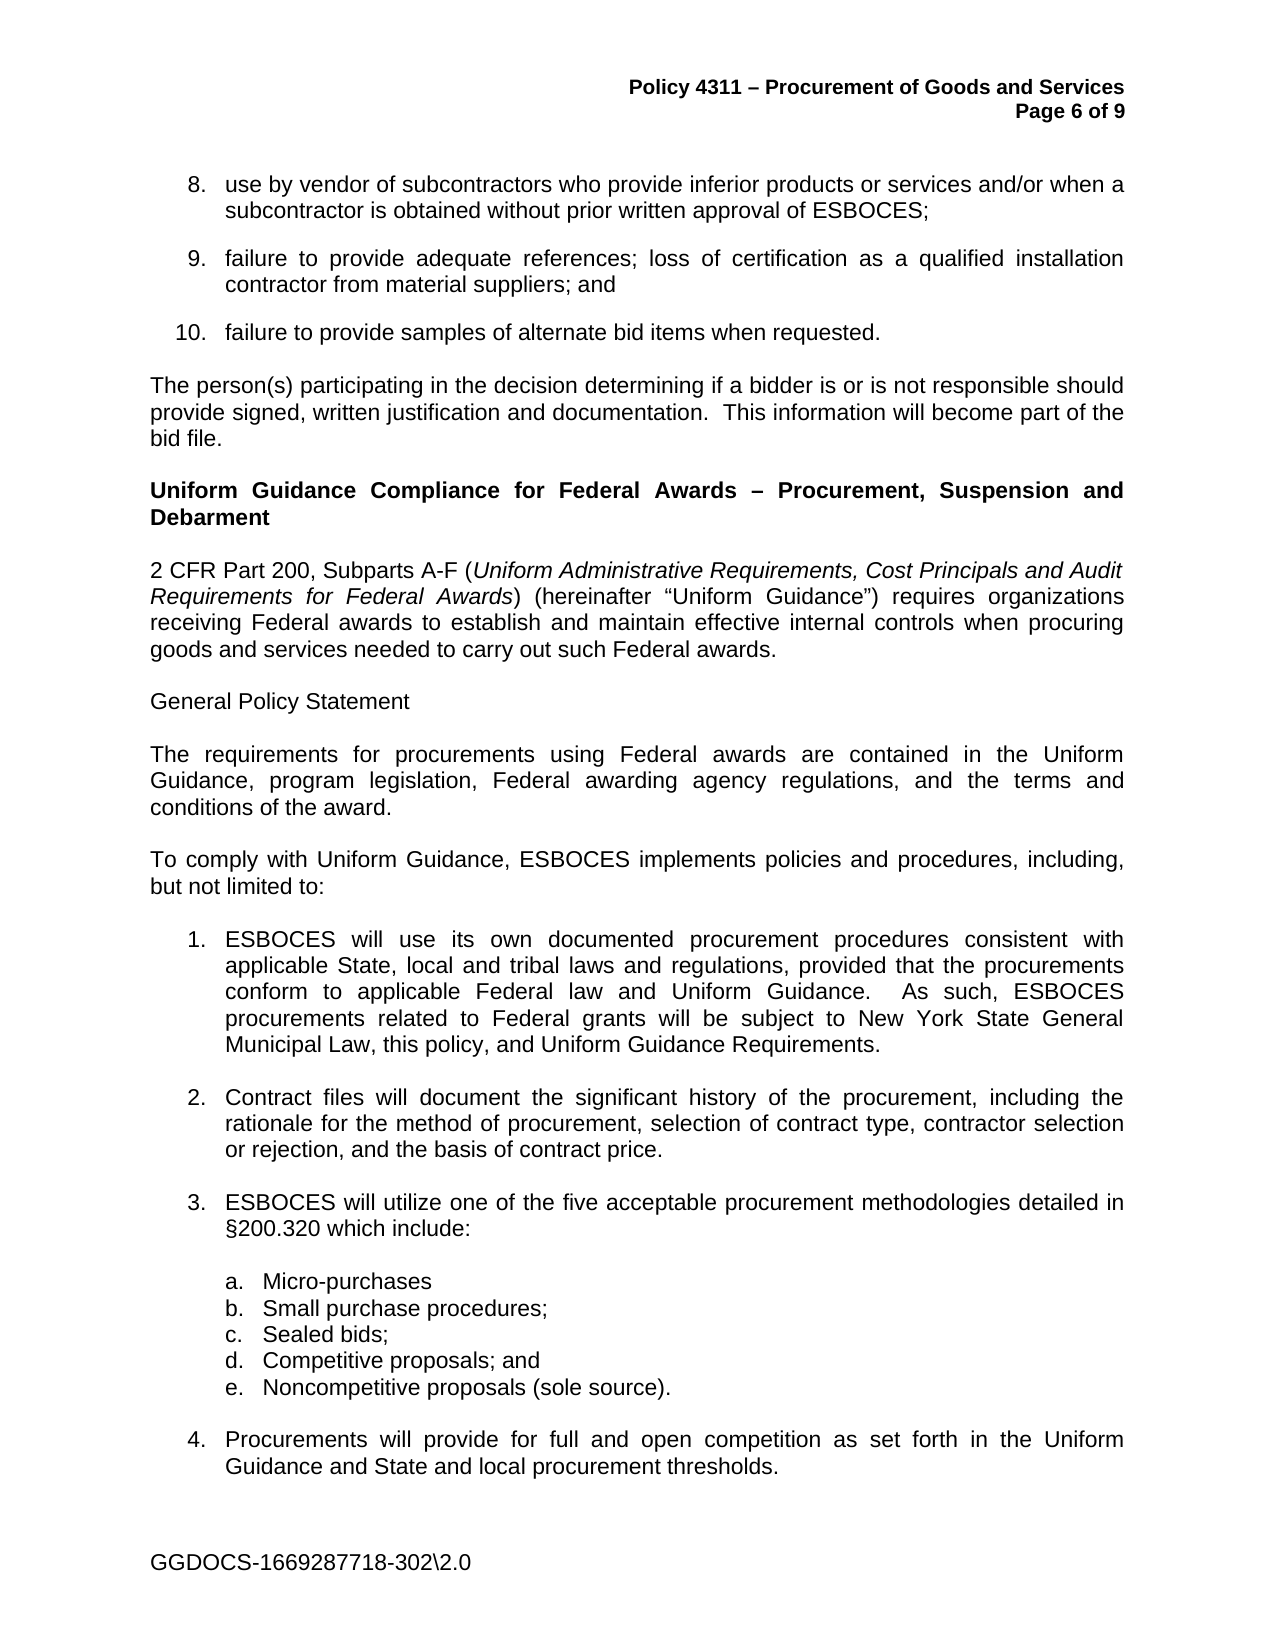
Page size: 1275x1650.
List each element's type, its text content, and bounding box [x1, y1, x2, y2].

list Procurements will provide for full and open competition as set forth in the Uniform Guidance and State and local procurement thresholds. [206, 1426, 1125, 1479]
list ESBOCES will use its own documented procurement procedures consistent with applicable State, local and tribal laws and regulations, provided that the procurements conform to applicable Federal law and Uniform Guidance. As such, ESBOCES procurements related to Federal grants will be subject to New York State General Municipal Law, this policy, and Uniform Guidance Requirements. [206, 926, 1125, 1057]
list Micro-purchases [225, 1268, 1125, 1294]
list failure to provide adequate references; loss of certification as a qualified installation contractor from material suppliers; and [187, 245, 1125, 298]
list Noncompetitive proposals (sole source). [225, 1373, 1125, 1400]
list use by vendor of subcontractors who provide inferior products or services and/or when a subcontractor is obtained without prior written approval of ESBOCES; [187, 171, 1125, 223]
list Small purchase procedures; [225, 1294, 1125, 1321]
subtitle Uniform Guidance Compliance for Federal Awards – Procurement, Suspension and Debarment [150, 477, 1125, 530]
text The person(s) participating in the decision determining if a bidder is or is not responsible should provide signed, written justification and documentation. This information will become part of the bid file. [150, 372, 1125, 451]
list Sealed bids; [225, 1321, 1125, 1347]
subtitle 2 CFR Part 200, Subparts A-F (Uniform Administrative Requirements, Cost Principals and Audit Requirements for Federal Awards) (hereinafter “Uniform Guidance”) requires organizations receiving Federal awards to establish and maintain effective internal controls when procuring goods and services needed to carry out such Federal awards. [150, 557, 1125, 662]
list Contract files will document the significant history of the procurement, including the rationale for the method of procurement, selection of contract type, contractor selection or rejection, and the basis of contract price. [206, 1084, 1125, 1163]
list failure to provide samples of alternate bid items when requested. [175, 319, 1125, 346]
list Competitive proposals; and [225, 1347, 1125, 1373]
subtitle The requirements for procurements using Federal awards are contained in the Uniform Guidance, program legislation, Federal awarding agency regulations, and the terms and conditions of the award. [150, 741, 1125, 820]
subtitle To comply with Uniform Guidance, ESBOCES implements policies and procedures, including, but not limited to: [150, 846, 1125, 899]
subtitle General Policy Statement [150, 688, 1125, 715]
list ESBOCES will utilize one of the five acceptable procurement methodologies detailed in §200.320 which include: [206, 1189, 1125, 1242]
